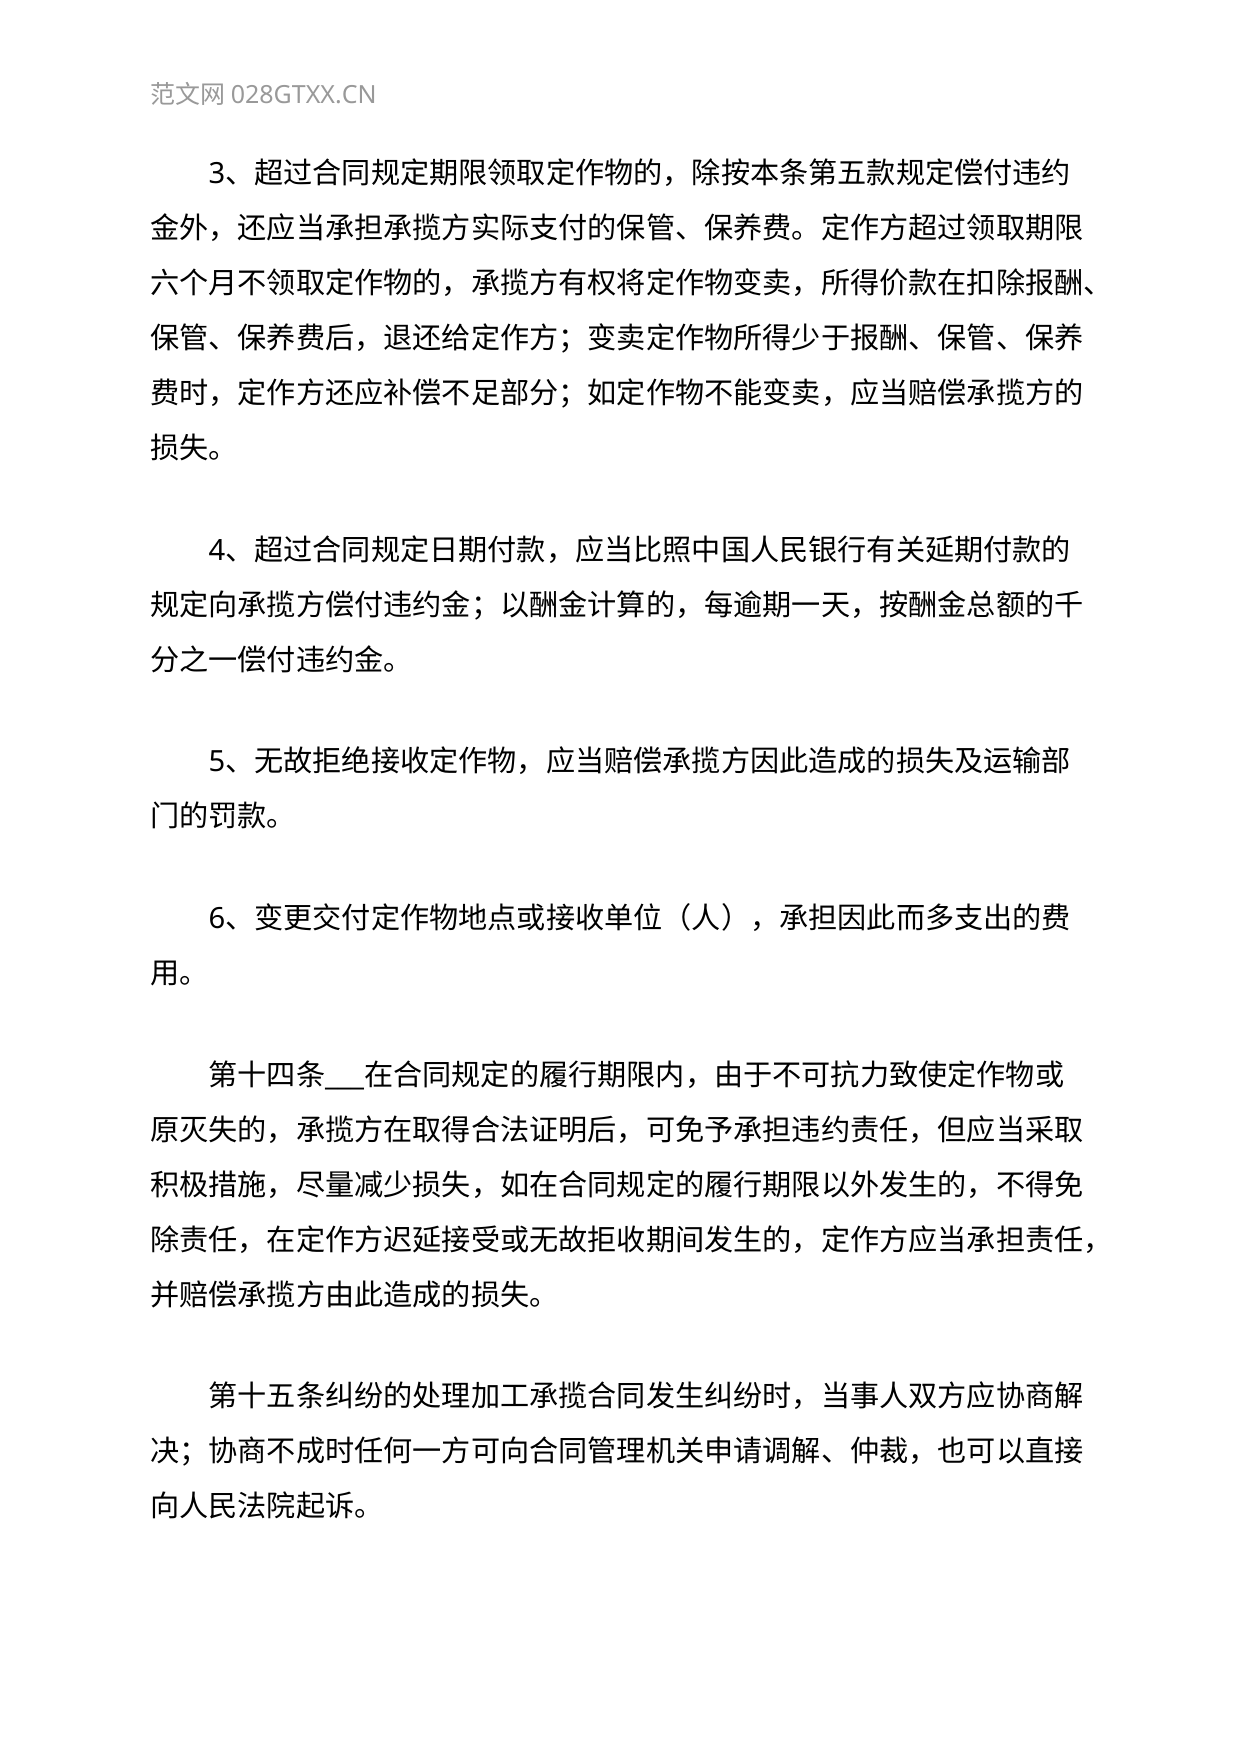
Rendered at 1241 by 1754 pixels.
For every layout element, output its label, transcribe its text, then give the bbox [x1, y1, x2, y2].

text 5、无故拒绝接收定作物，应当赔偿承揽方因此造成的损失及运输部门的罚款。 [150, 738, 1090, 835]
text 6、变更交付定作物地点或接收单位（人），承担因此而多支出的费用。 [150, 895, 1090, 992]
text 4、超过合同规定日期付款，应当比照中国人民银行有关延期付款的规定向承揽方偿付违约金；以酬金计算的，每逾期一天，按酬金总额的千分之一偿付违约金。 [150, 526, 1090, 678]
text 3、超过合同规定期限领取定作物的，除按本条第五款规定偿付违约金外，还应当承担承揽方实际支付的保管、保养费。定作方超过领取期限六个月不领取定作物的，承揽方有权将定作物变卖，所得价款在扣除报酬、保管、保养费后，退还给定作方；变卖定作物所得少于报酬、保管、保养费时，定作方还应补偿不足部分；如定作物不能变卖，应当赔偿承揽方的损失。 [150, 150, 1090, 467]
text 第十四条___在合同规定的履行期限内，由于不可抗力致使定作物或原灭失的，承揽方在取得合法证明后，可免予承担违约责任，但应当采取积极措施，尽量减少损失，如在合同规定的履行期限以外发生的，不得免除责任，在定作方迟延接受或无故拒收期间发生的，定作方应当承担责任，并赔偿承揽方由此造成的损失。 [150, 1052, 1090, 1313]
text 第十五条纠纷的处理加工承揽合同发生纠纷时，当事人双方应协商解决；协商不成时任何一方可向合同管理机关申请调解、仲裁，也可以直接向人民法院起诉。 [150, 1373, 1090, 1525]
